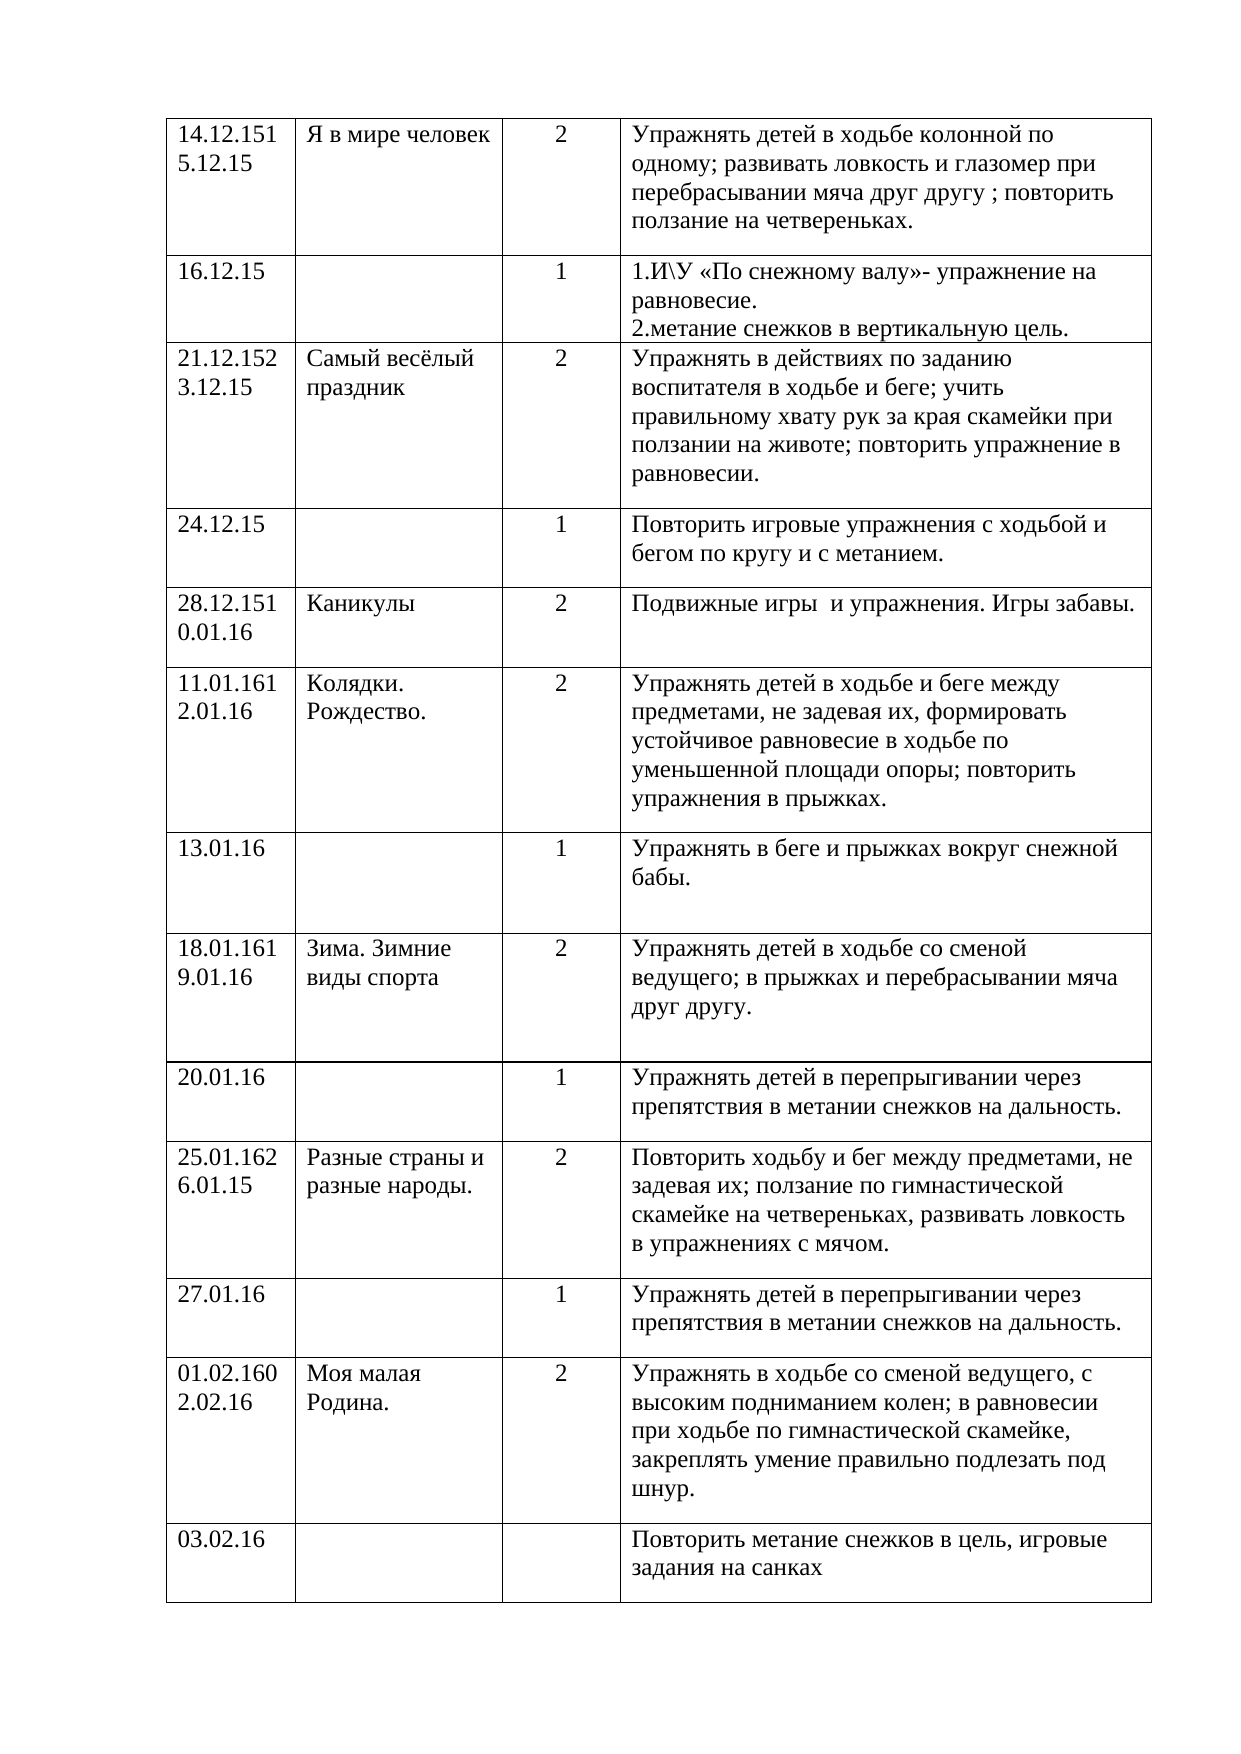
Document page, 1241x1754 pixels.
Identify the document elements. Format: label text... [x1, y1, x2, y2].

table_cell [296, 256, 502, 342]
table_cell Повторить метание снежков в цель, игровые задания на санках [621, 1524, 1151, 1602]
table_cell Самый весёлый праздник [296, 343, 502, 508]
table_cell Упражнять детей в ходьбе колонной по одному; развивать ловкость и глазомер при перебрасывании мяча друг другу ; повторить ползание на четвереньках. [621, 119, 1151, 255]
table_cell Подвижные игры и упражнения. Игры забавы. [621, 588, 1151, 667]
table_cell 1 [503, 509, 620, 587]
table_cell 03.02.16 [167, 1524, 295, 1602]
table_cell Моя малая Родина. [296, 1358, 502, 1523]
table_cell Разные страны и разные народы. [296, 1142, 502, 1278]
table_cell 1 [503, 1063, 620, 1141]
table_cell 27.01.16 [167, 1279, 295, 1357]
table_cell 2 [503, 588, 620, 667]
table_cell 25.01.1626.01.15 [167, 1142, 295, 1278]
table_cell 14.12.1515.12.15 [167, 119, 295, 255]
table_cell Упражнять в ходьбе со сменой ведущего, с высоким подниманием колен; в равновесии при ходьбе по гимнастической скамейке, закреплять умение правильно подлезать под шнур. [621, 1358, 1151, 1523]
table_cell Зима. Зимние виды спорта [296, 934, 502, 1061]
table_cell 2 [503, 1358, 620, 1523]
table_cell Упражнять в действиях по заданию воспитателя в ходьбе и беге; учить правильному хвату рук за края скамейки при ползании на животе; повторить упражнение в равновесии. [621, 343, 1151, 508]
table_cell 13.01.16 [167, 833, 295, 932]
table_cell Каникулы [296, 588, 502, 667]
table_cell Упражнять детей в перепрыгивании через препятствия в метании снежков на дальность. [621, 1063, 1151, 1141]
table_cell 2 [503, 343, 620, 508]
table_cell Повторить ходьбу и бег между предметами, не задевая их; ползание по гимнастической скамейке на четвереньках, развивать ловкость в упражнениях с мячом. [621, 1142, 1151, 1278]
table_cell 18.01.1619.01.16 [167, 934, 295, 1061]
table_cell 2 [503, 934, 620, 1061]
table_cell Упражнять в беге и прыжках вокруг снежной бабы. [621, 833, 1151, 932]
table_cell [503, 1524, 620, 1602]
table_cell [296, 1063, 502, 1141]
table_cell [296, 1279, 502, 1357]
table_cell 1 [503, 256, 620, 342]
table_cell Повторить игровые упражнения с ходьбой и бегом по кругу и с метанием. [621, 509, 1151, 587]
table_cell 1 [503, 833, 620, 932]
table_cell Упражнять детей в ходьбе и беге между предметами, не задевая их, формировать устойчивое равновесие в ходьбе по уменьшенной площади опоры; повторить упражнения в прыжках. [621, 668, 1151, 832]
table_cell 01.02.1602.02.16 [167, 1358, 295, 1523]
table_cell 24.12.15 [167, 509, 295, 587]
table_cell [296, 1524, 502, 1602]
table_cell [296, 509, 502, 587]
table_cell 11.01.1612.01.16 [167, 668, 295, 832]
table_cell Я в мире человек [296, 119, 502, 255]
table_cell Колядки. Рождество. [296, 668, 502, 832]
table_cell Упражнять детей в ходьбе со сменой ведущего; в прыжках и перебрасывании мяча друг другу. [621, 934, 1151, 1061]
table_cell 2 [503, 119, 620, 255]
table_cell 1.И\У «По снежному валу»- упражнение на равновесие. 2.метание снежков в вертикальную цель. [621, 256, 1151, 342]
table_cell 2 [503, 668, 620, 832]
table_cell 28.12.1510.01.16 [167, 588, 295, 667]
table_cell 21.12.1523.12.15 [167, 343, 295, 508]
table_cell Упражнять детей в перепрыгивании через препятствия в метании снежков на дальность. [621, 1279, 1151, 1357]
table_cell 2 [503, 1142, 620, 1278]
table_cell [296, 833, 502, 932]
table_cell 1 [503, 1279, 620, 1357]
table_cell 20.01.16 [167, 1063, 295, 1141]
table_cell 16.12.15 [167, 256, 295, 342]
